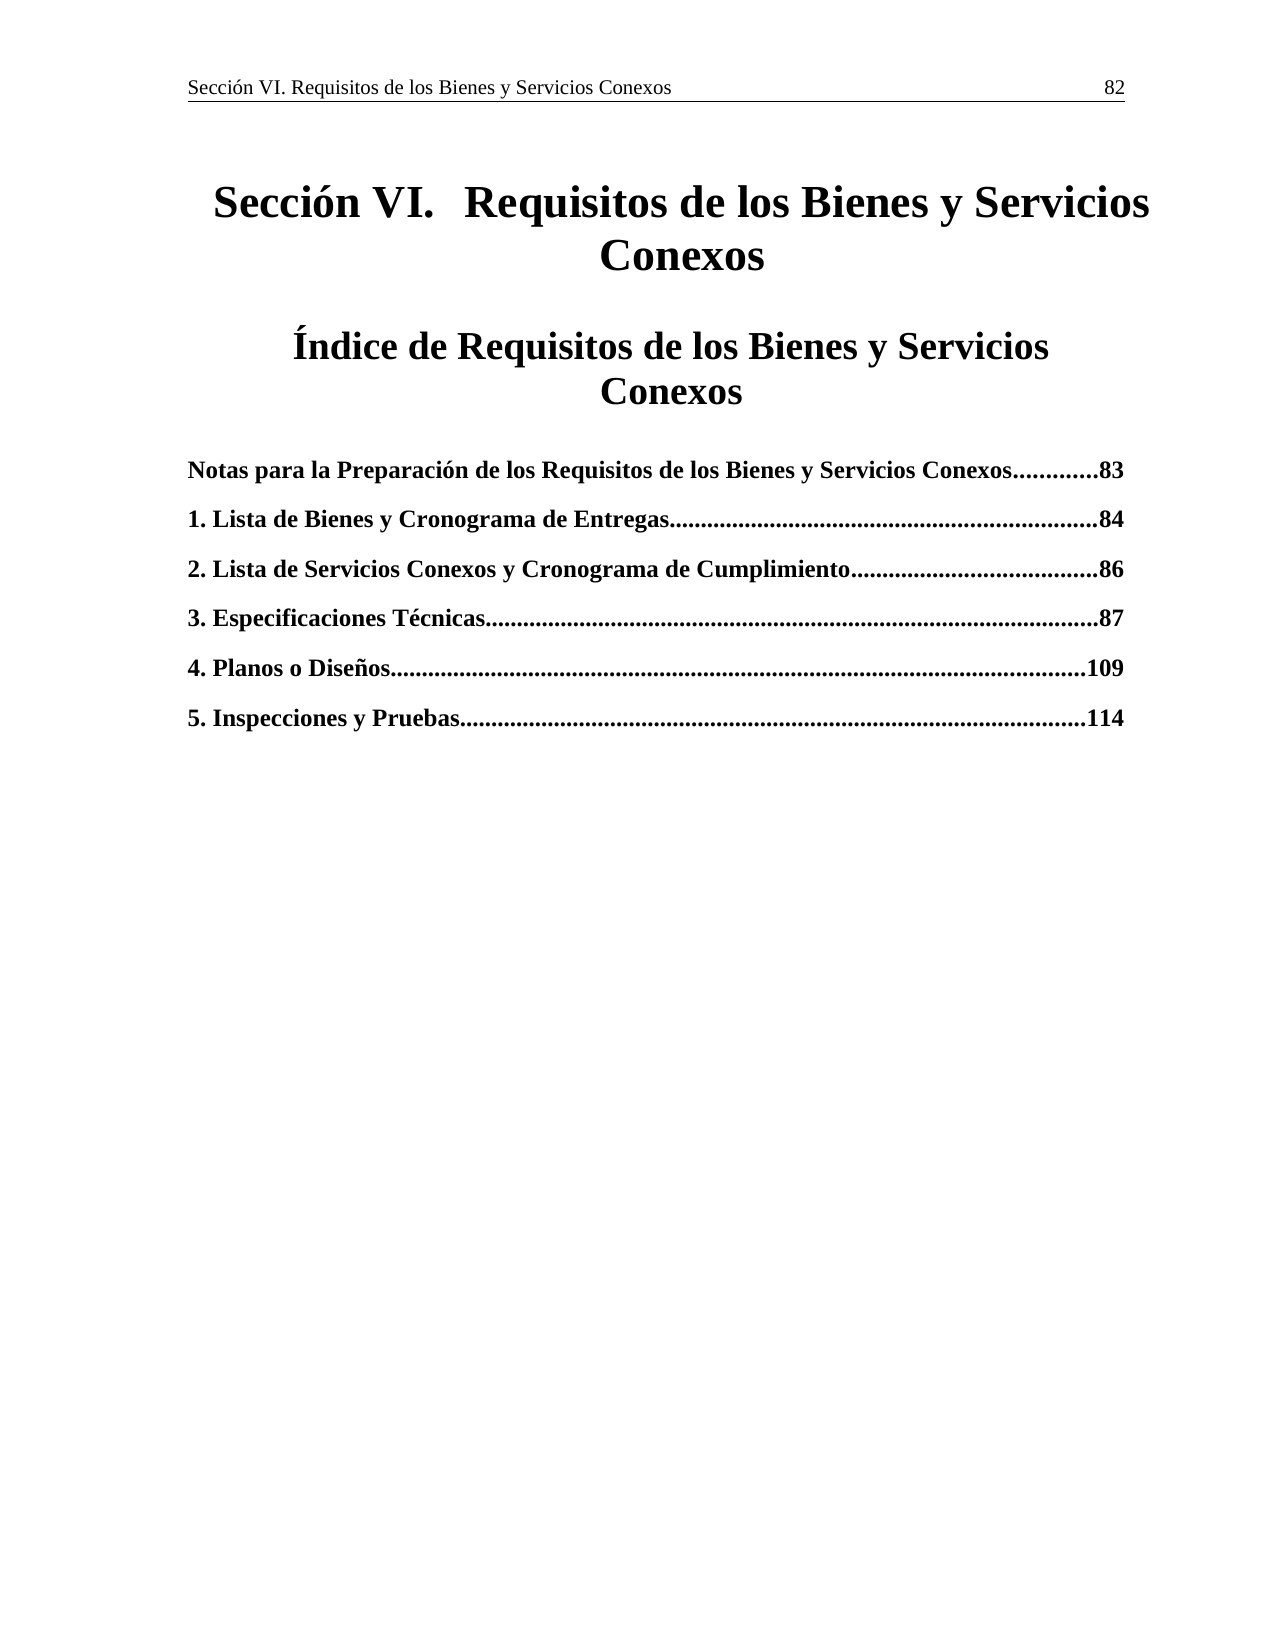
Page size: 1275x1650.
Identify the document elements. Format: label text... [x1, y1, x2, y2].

text Índice de Requisitos de los Bienes y Servicios Conexos [217, 322, 1125, 413]
text 5. Inspecciones y Pruebas 114 [187, 703, 1125, 731]
text 4. Planos o Diseños 109 [187, 653, 1125, 682]
text 2. Lista de Servicios Conexos y Cronograma de Cumplimiento 86 [187, 554, 1125, 583]
text 3. Especificaciones Técnicas 87 [187, 603, 1125, 632]
text Notas para la Preparación de los Requisitos de los Bienes y Servicios Conexos 83 [187, 455, 1125, 483]
text 1. Lista de Bienes y Cronograma de Entregas 84 [187, 504, 1125, 533]
subtitle Sección VI. Requisitos de los Bienes y Servicios Conexos [173, 175, 1192, 280]
